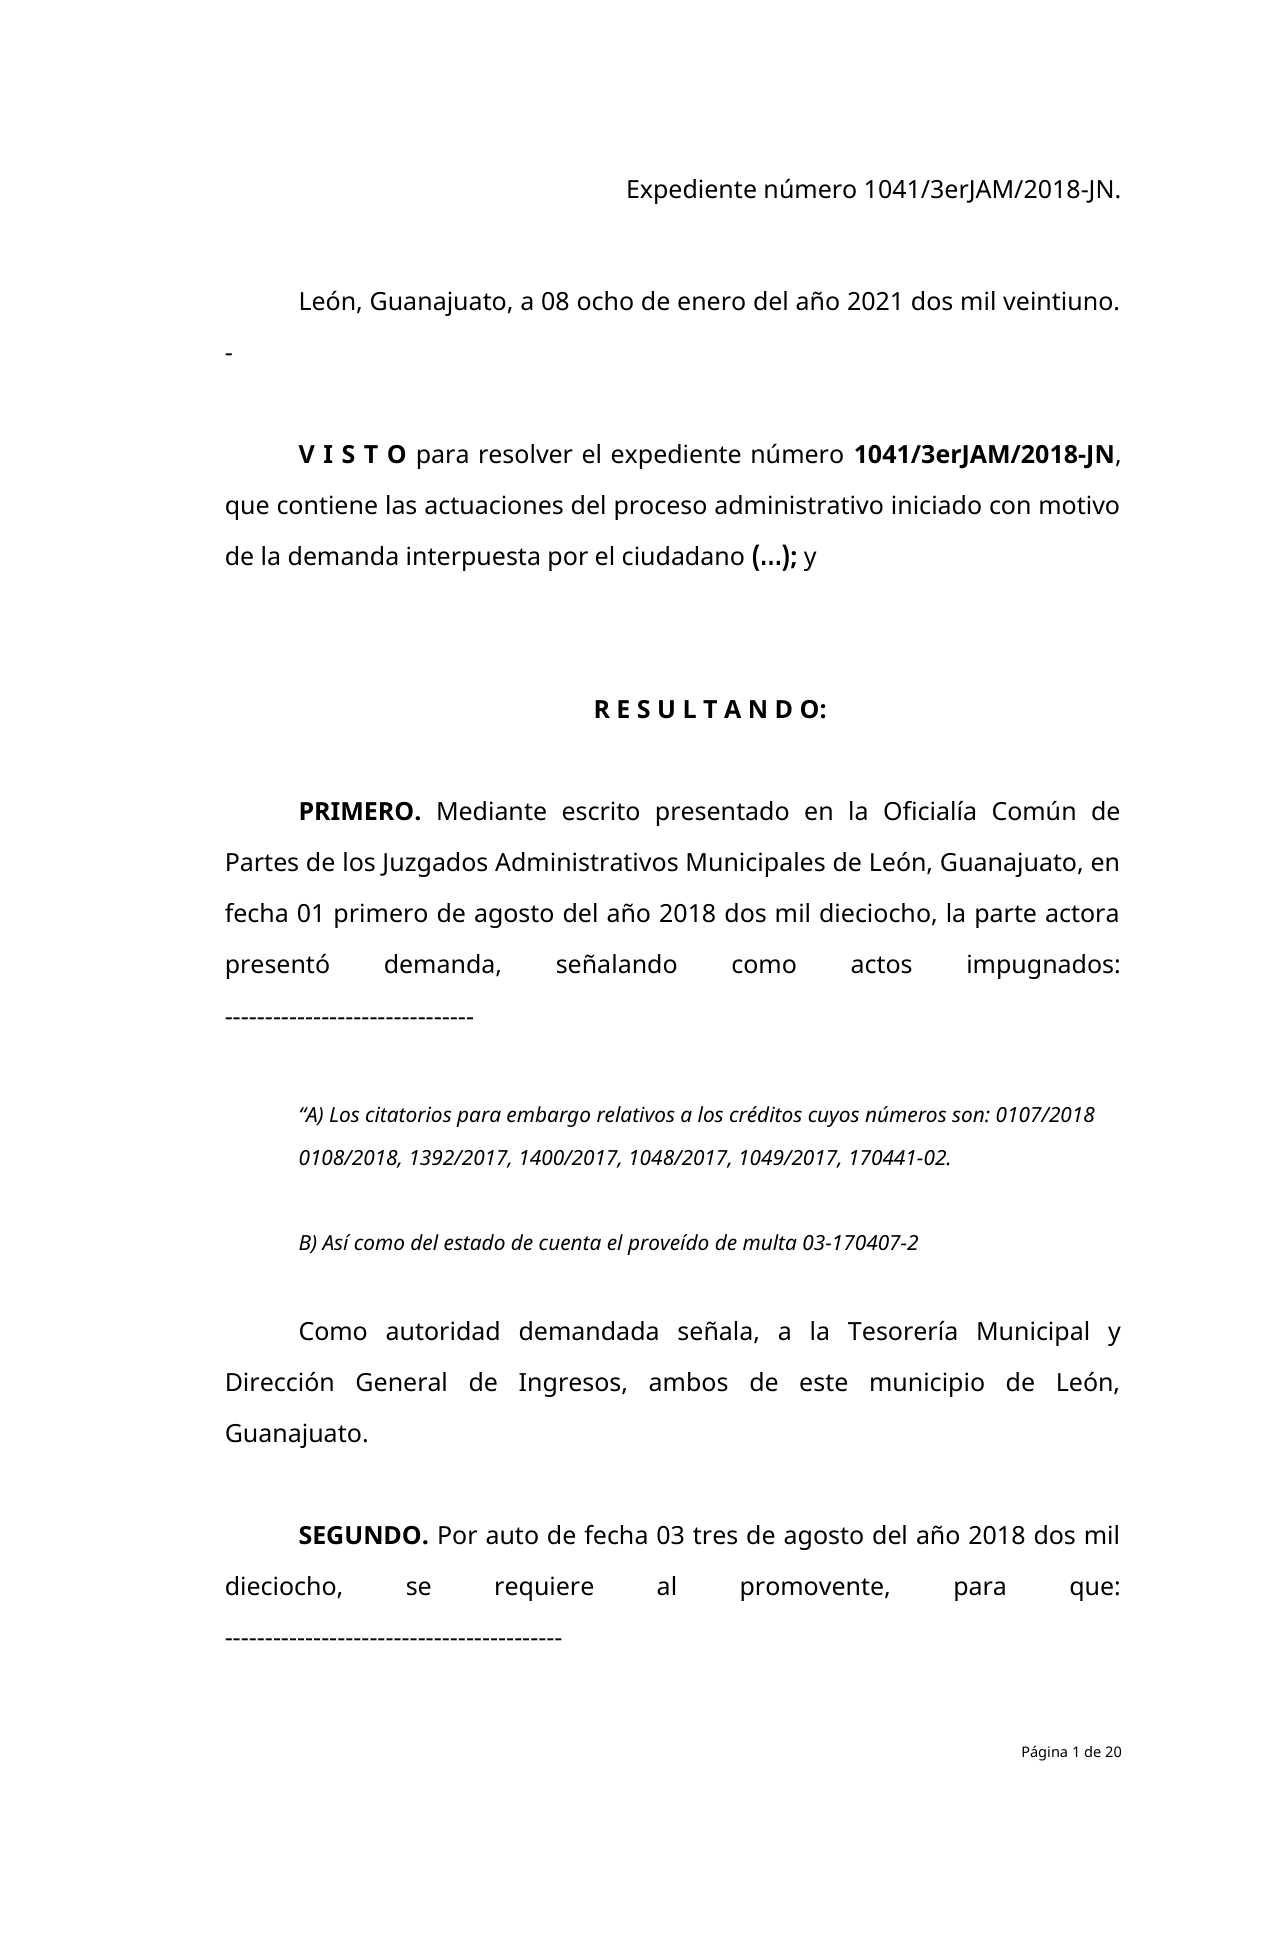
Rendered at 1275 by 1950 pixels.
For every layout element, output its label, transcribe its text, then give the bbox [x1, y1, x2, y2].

text 0108/2018, 1392/2017, 1400/2017, 1048/2017, 1049/2017, 170441-02. [224, 1143, 1121, 1171]
text SEGUNDO. Por auto de fecha 03 tres de agosto del año 2018 dos mil dieciocho, se requiere al promovente, para que: ------------------------------------------ [224, 1517, 1121, 1653]
text R E S U L T A N D O: [224, 692, 1121, 726]
text Como autoridad demandada señala, a la Tesorería Municipal y Dirección General de Ingresos, ambos de este municipio de León, Guanajuato. [224, 1313, 1121, 1449]
text León, Guanajuato, a 08 ocho de enero del año 2021 dos mil veintiuno. - [224, 283, 1121, 369]
text “A) Los citatorios para embargo relativos a los créditos cuyos números son: 0107/2018 [224, 1100, 1121, 1129]
text PRIMERO. Mediante escrito presentado en la Oficialía Común de Partes de los Juzgados Administrativos Municipales de León, Guanajuato, en fecha 01 primero de agosto del año 2018 dos mil dieciocho, la parte actora presentó demanda, señalando como actos impugnados: ------------------------------- [224, 794, 1121, 1032]
text B) Así como del estado de cuenta el proveído de multa 03-170407-2 [224, 1228, 1121, 1256]
text V I S T O para resolver el expediente número 1041/3erJAM/2018-JN, que contiene las actuaciones del proceso administrativo iniciado con motivo de la demanda interpuesta por el ciudadano (…); y [224, 437, 1121, 573]
